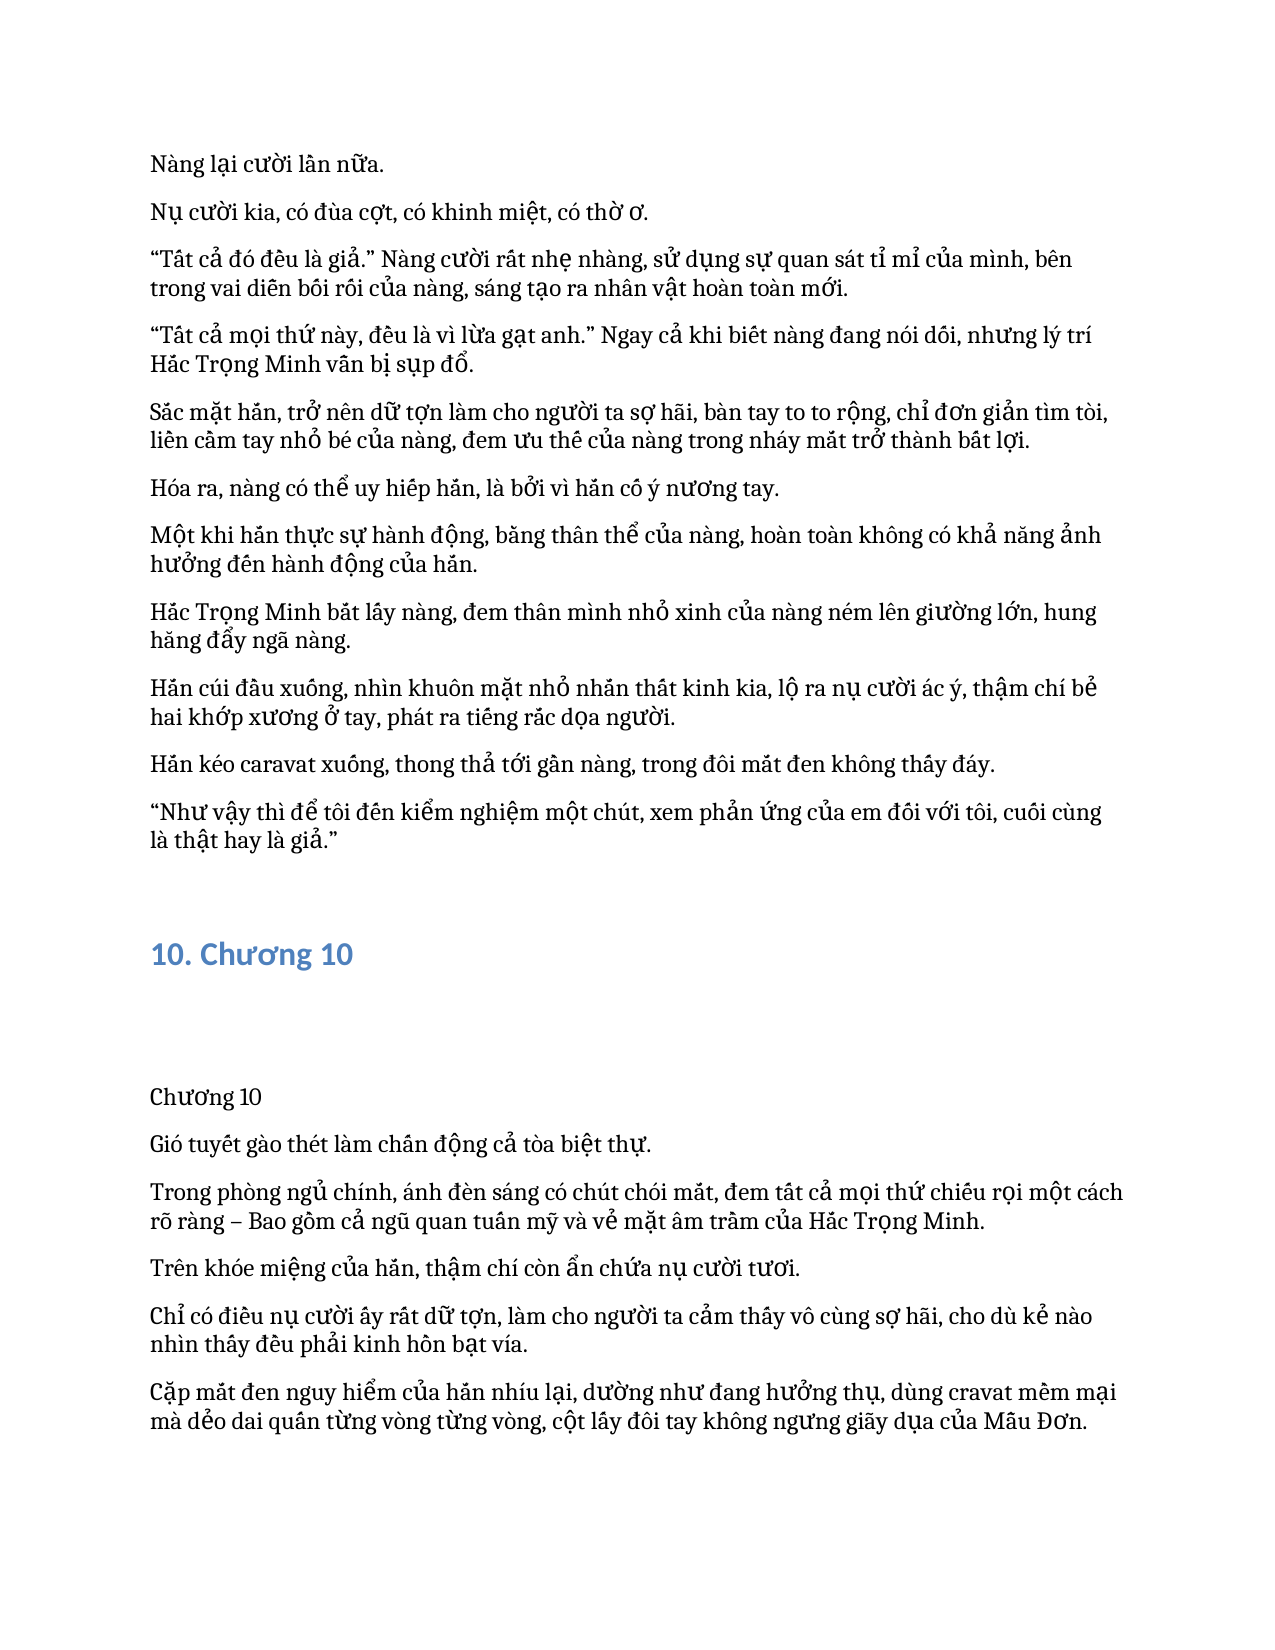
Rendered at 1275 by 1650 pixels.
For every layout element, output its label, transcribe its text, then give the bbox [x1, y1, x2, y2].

text Cặp mắt đen nguy hiểm của hắn nhíu lại, dường như đang hưởng thụ, dùng cravat mềm mại mà dẻo dai quấn từng vòng từng vòng, cột lấy đôi tay không ngưng giãy dụa của Mẫu Đơn. [150, 1378, 1125, 1435]
text “Tất cả mọi thứ này, đều là vì lừa gạt anh.” Ngay cả khi biết nàng đang nói dối, nhưng lý trí Hắc Trọng Minh vẫn bị sụp đổ. [150, 321, 1125, 379]
text Sắc mặt hắn, trở nên dữ tợn làm cho người ta sợ hãi, bàn tay to to rộng, chỉ đơn giản tìm tòi, liền cầm tay nhỏ bé của nàng, đem ưu thế của nàng trong nháy mắt trở thành bất lợi. [150, 397, 1125, 455]
text Chỉ có điều nụ cười ấy rất dữ tợn, làm cho người ta cảm thấy vô cùng sợ hãi, cho dù kẻ nào nhìn thấy đều phải kinh hồn bạt vía. [150, 1302, 1125, 1359]
text Hóa ra, nàng có thể uy hiếp hắn, là bởi vì hắn cố ý nương tay. [150, 474, 1125, 502]
subtitle 10. Chương 10 [150, 933, 1125, 974]
text Gió tuyết gào thét làm chấn động cả tòa biệt thự. [150, 1130, 1125, 1159]
text Trên khóe miệng của hắn, thậm chí còn ẩn chứa nụ cười tươi. [150, 1254, 1125, 1283]
text Hắn cúi đầu xuống, nhìn khuôn mặt nhỏ nhắn thất kinh kia, lộ ra nụ cười ác ý, thậm chí bẻ hai khớp xương ở tay, phát ra tiếng rắc dọa người. [150, 674, 1125, 731]
text Hắn kéo caravat xuống, thong thả tới gần nàng, trong đôi mắt đen không thấy đáy. [150, 750, 1125, 779]
text Trong phòng ngủ chính, ánh đèn sáng có chút chói mắt, đem tất cả mọi thứ chiếu rọi một cách rõ ràng – Bao gồm cả ngũ quan tuấn mỹ và vẻ mặt âm trầm của Hắc Trọng Minh. [150, 1178, 1125, 1235]
text Một khi hắn thực sự hành động, bằng thân thể của nàng, hoàn toàn không có khả năng ảnh hưởng đến hành động của hắn. [150, 521, 1125, 579]
text Hắc Trọng Minh bắt lấy nàng, đem thân mình nhỏ xinh của nàng ném lên giường lớn, hung hăng đẩy ngã nàng. [150, 597, 1125, 655]
text “Như vậy thì để tôi đến kiểm nghiệm một chút, xem phản ứng của em đối với tôi, cuối cùng là thật hay là giả.” [150, 797, 1125, 912]
text “Tất cả đó đều là giả.” Nàng cười rất nhẹ nhàng, sử dụng sự quan sát tỉ mỉ của mình, bên trong vai diễn bối rối của nàng, sáng tạo ra nhân vật hoàn toàn mới. [150, 245, 1125, 302]
text Nụ cười kia, có đùa cợt, có khinh miệt, có thờ ơ. [150, 197, 1125, 226]
text Nàng lại cười lần nữa. [150, 150, 1125, 179]
text Chương 10 [150, 1083, 1125, 1112]
